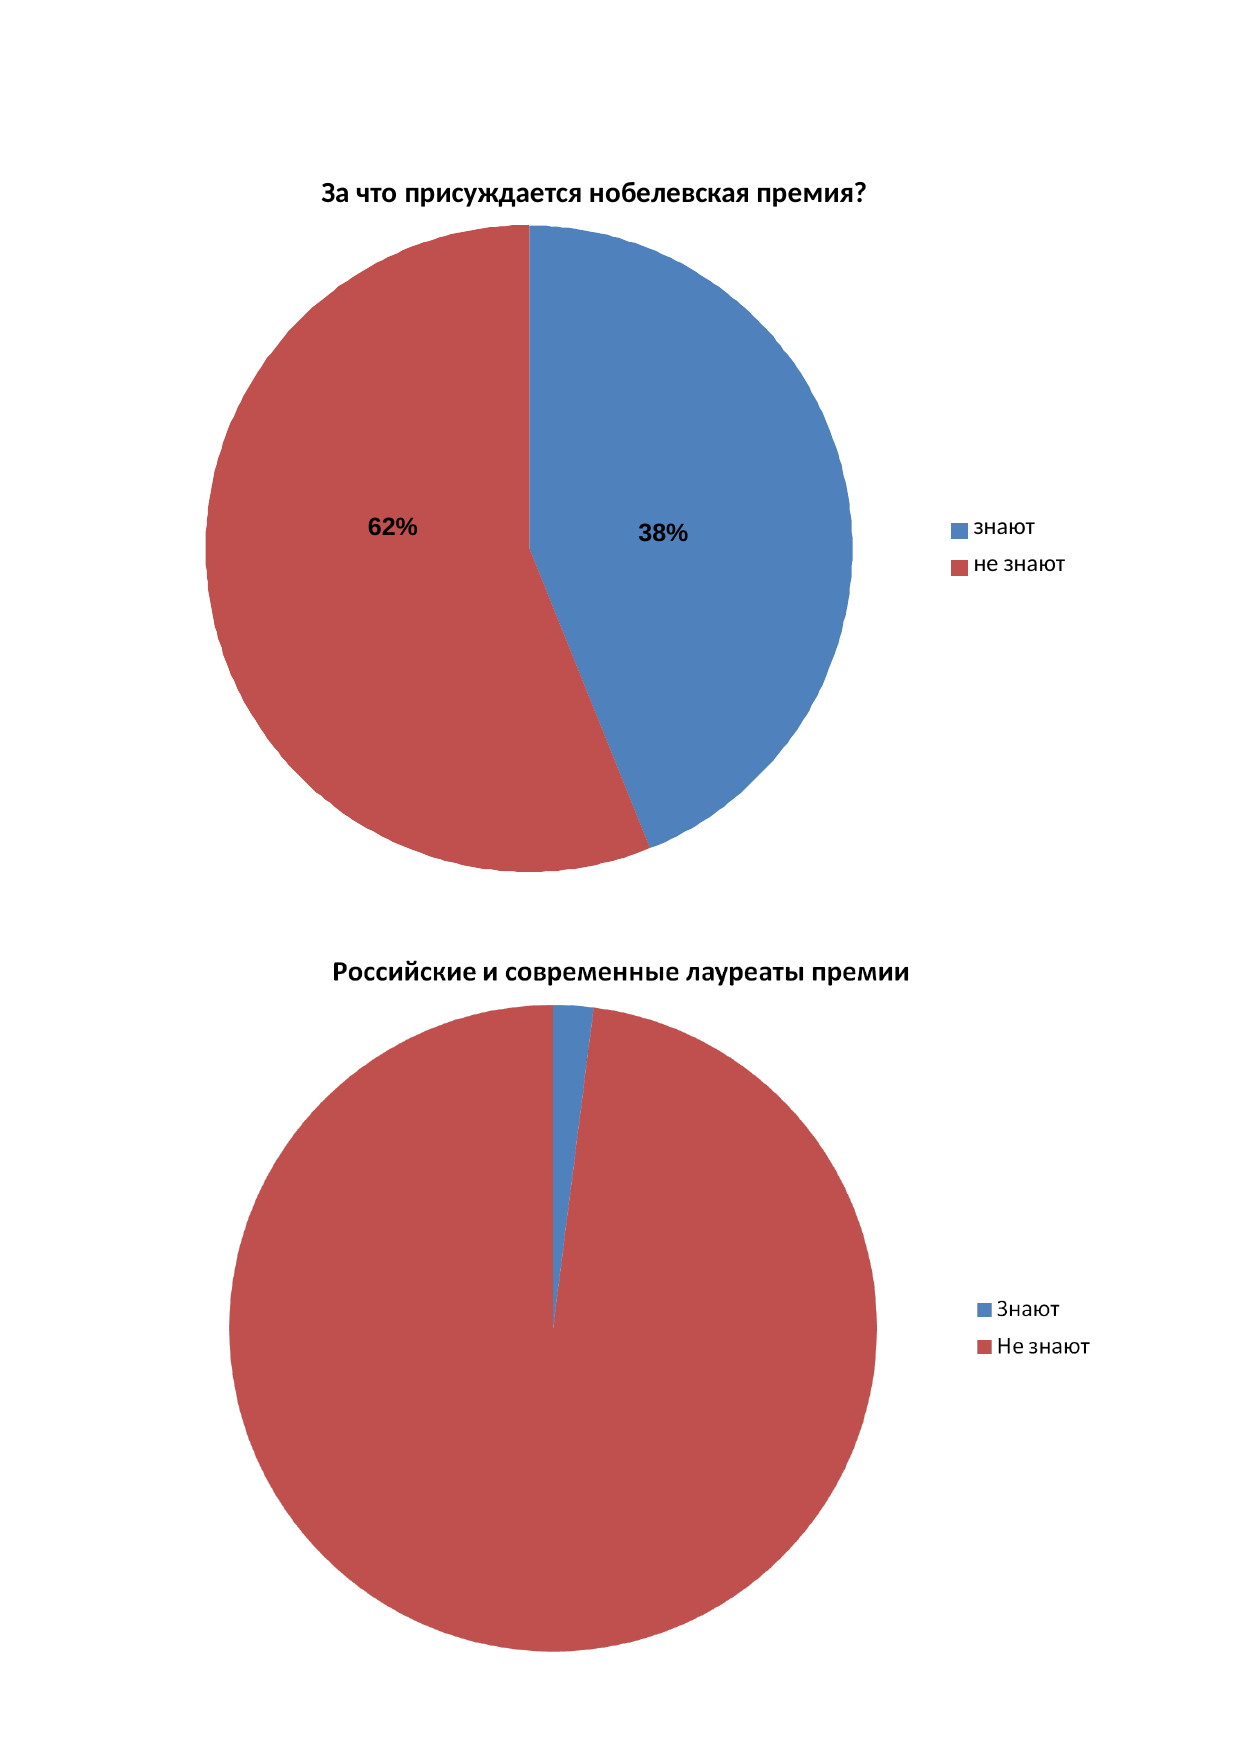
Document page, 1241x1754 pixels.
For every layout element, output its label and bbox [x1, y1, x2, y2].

picture [133, 937, 1108, 1671]
